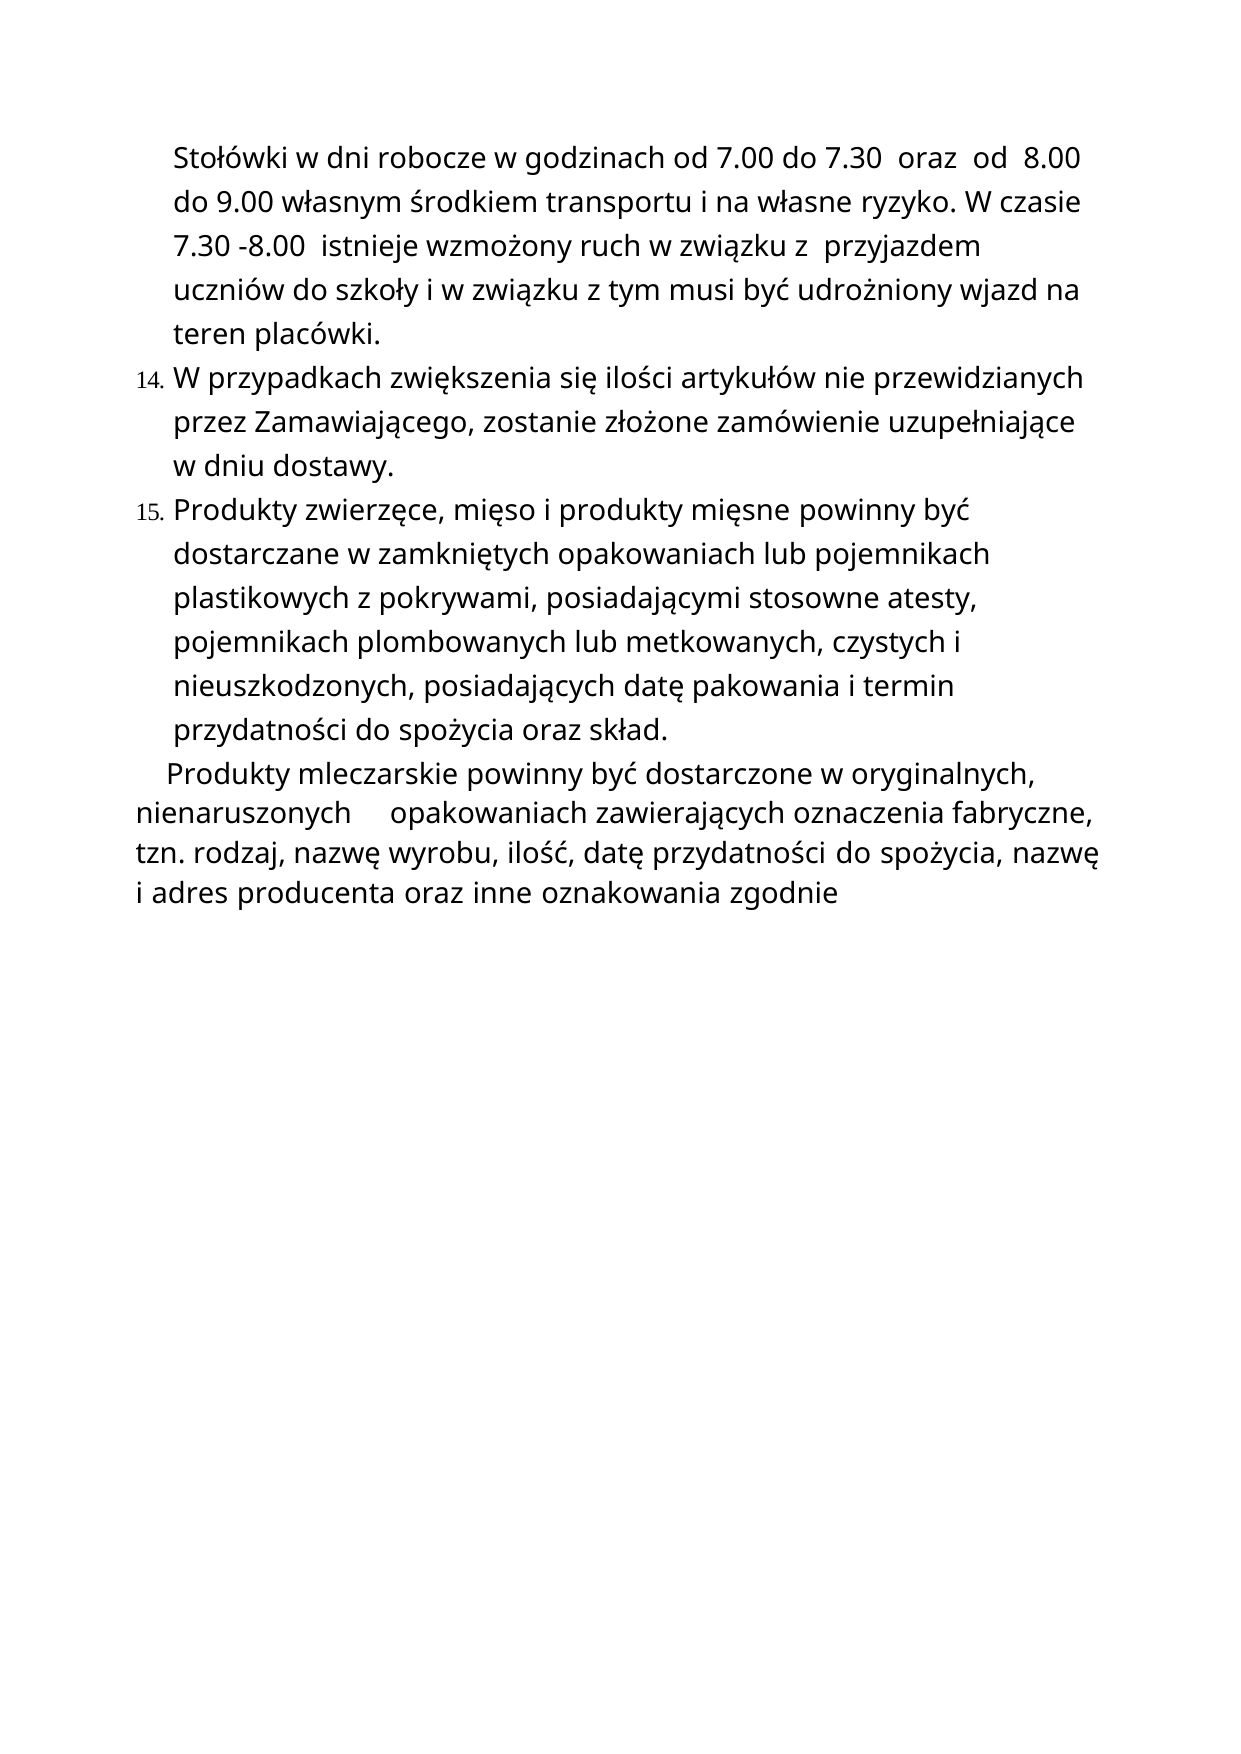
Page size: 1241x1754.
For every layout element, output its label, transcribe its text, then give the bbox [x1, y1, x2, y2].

text Produkty mleczarskie powinny być dostarczone w oryginalnych, nienaruszonych opakowaniach zawierających oznaczenia fabryczne, tzn. rodzaj, nazwę wyrobu, ilość, datę przydatności do spożycia, nazwę i adres producenta oraz inne oznakowania zgodnie [135, 753, 1105, 912]
list W przypadkach zwiększenia się ilości artykułów nie przewidzianych przez Zamawiającego, zostanie złożone zamówienie uzupełniające w dniu dostawy. [135, 357, 1092, 485]
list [135, 137, 1093, 353]
list Produkty zwierzęce, mięso i produkty mięsne powinny być dostarczane w zamkniętych opakowaniach lub pojemnikach plastikowych z pokrywami, posiadającymi stosowne atesty, pojemnikach plombowanych lub metkowanych, czystych i nieuszkodzonych, posiadających datę pakowania i termin przydatności do spożycia oraz skład. [135, 489, 1092, 749]
